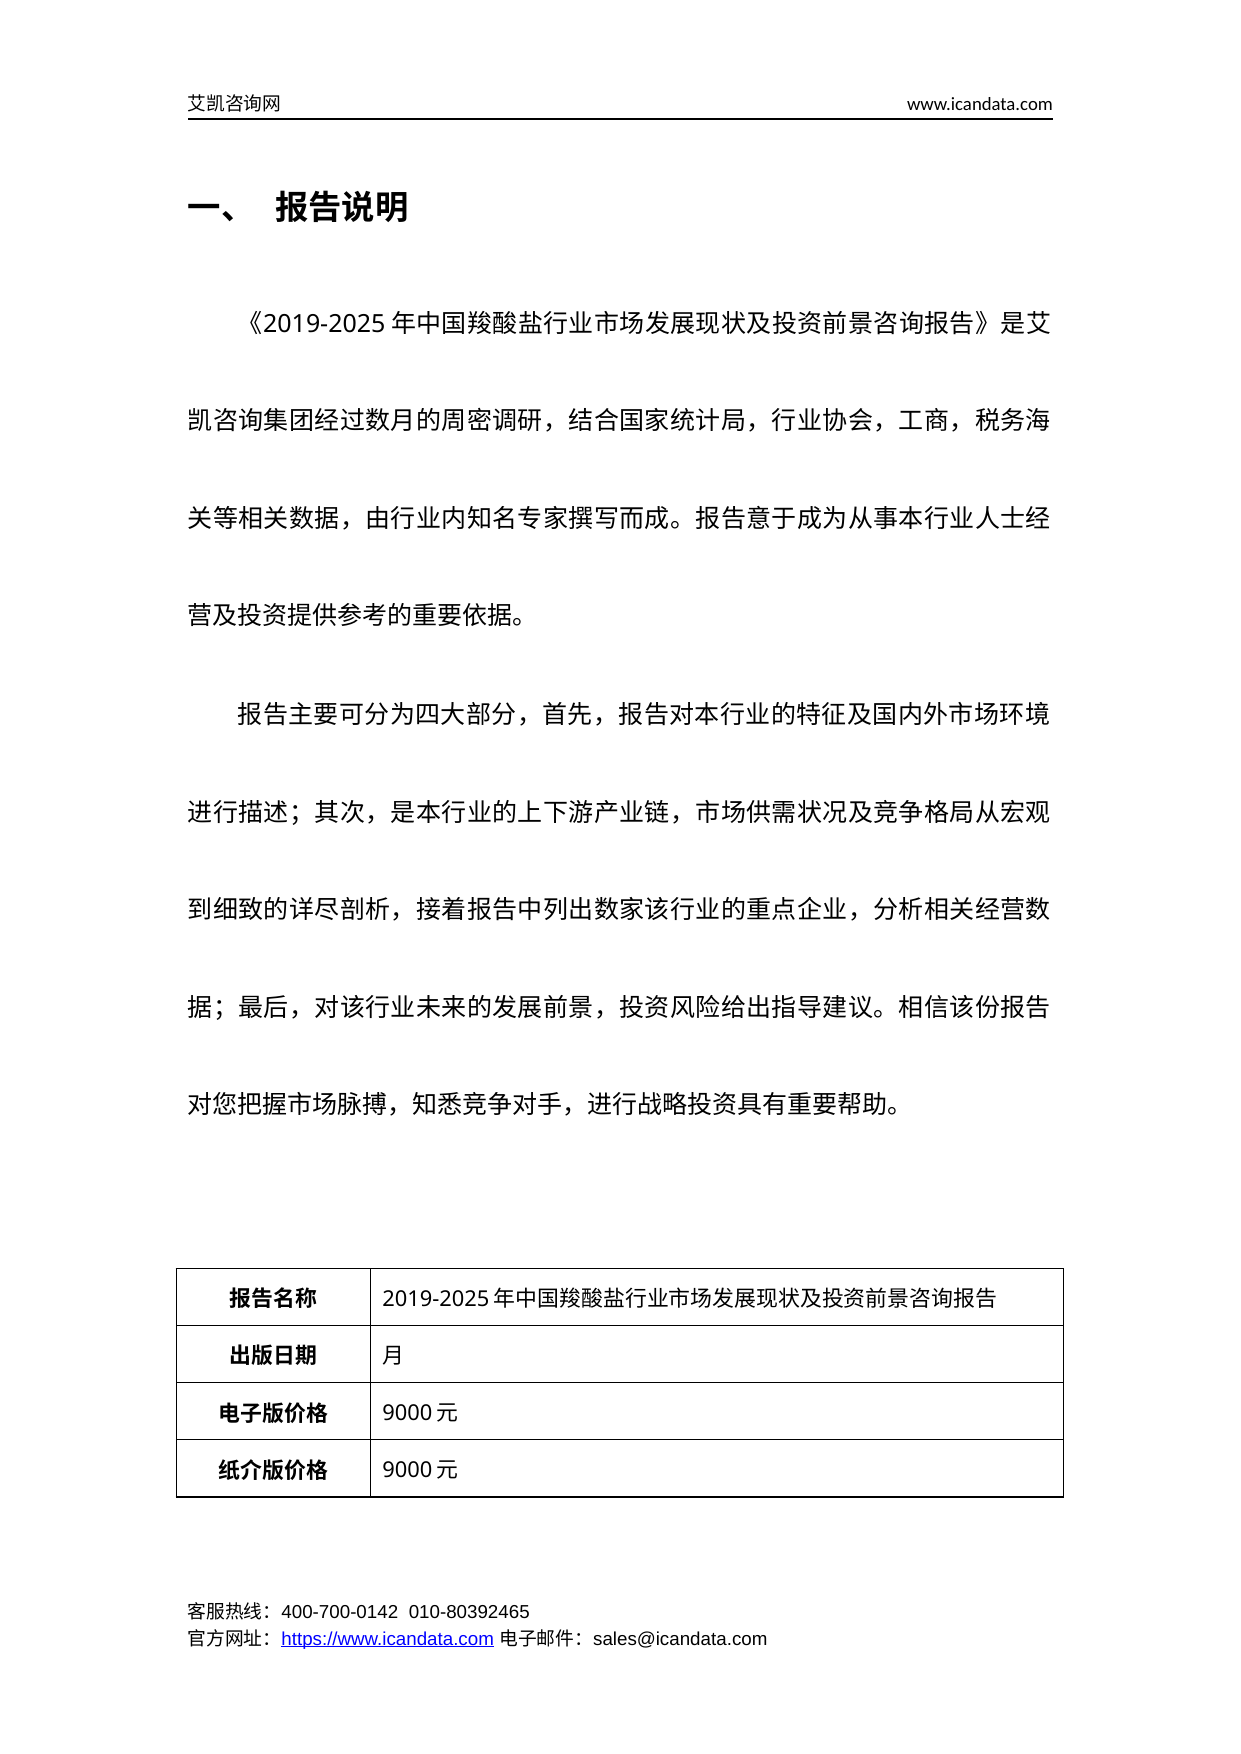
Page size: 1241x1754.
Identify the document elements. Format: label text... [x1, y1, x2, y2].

table_header 报告名称 [177, 1269, 370, 1325]
table_header 2019-2025年中国羧酸盐行业市场发展现状及投资前景咨询报告 [371, 1269, 1063, 1325]
table_cell 9000元 [371, 1383, 1063, 1439]
subtitle 报告说明 [187, 172, 1053, 237]
table_cell 电子版价格 [177, 1383, 370, 1439]
table_cell 出版日期 [177, 1326, 370, 1382]
table_cell 月 [371, 1326, 1063, 1382]
text 《2019-2025年中国羧酸盐行业市场发展现状及投资前景咨询报告》是艾凯咨询集团经过数月的周密调研，结合国家统计局，行业协会，工商，税务海关等相关数据，由行业内知名专家撰写而成。报告意于成为从事本行业人士经营及投资提供参考的重要依据。 [187, 289, 1053, 646]
table_cell 纸介版价格 [177, 1440, 370, 1496]
table_cell 9000元 [371, 1440, 1063, 1496]
text 报告主要可分为四大部分，首先，报告对本行业的特征及国内外市场环境进行描述；其次，是本行业的上下游产业链，市场供需状况及竞争格局从宏观到细致的详尽剖析，接着报告中列出数家该行业的重点企业，分析相关经营数据；最后，对该行业未来的发展前景，投资风险给出指导建议。相信该份报告对您把握市场脉搏，知悉竞争对手，进行战略投资具有重要帮助。 [187, 681, 1053, 1136]
